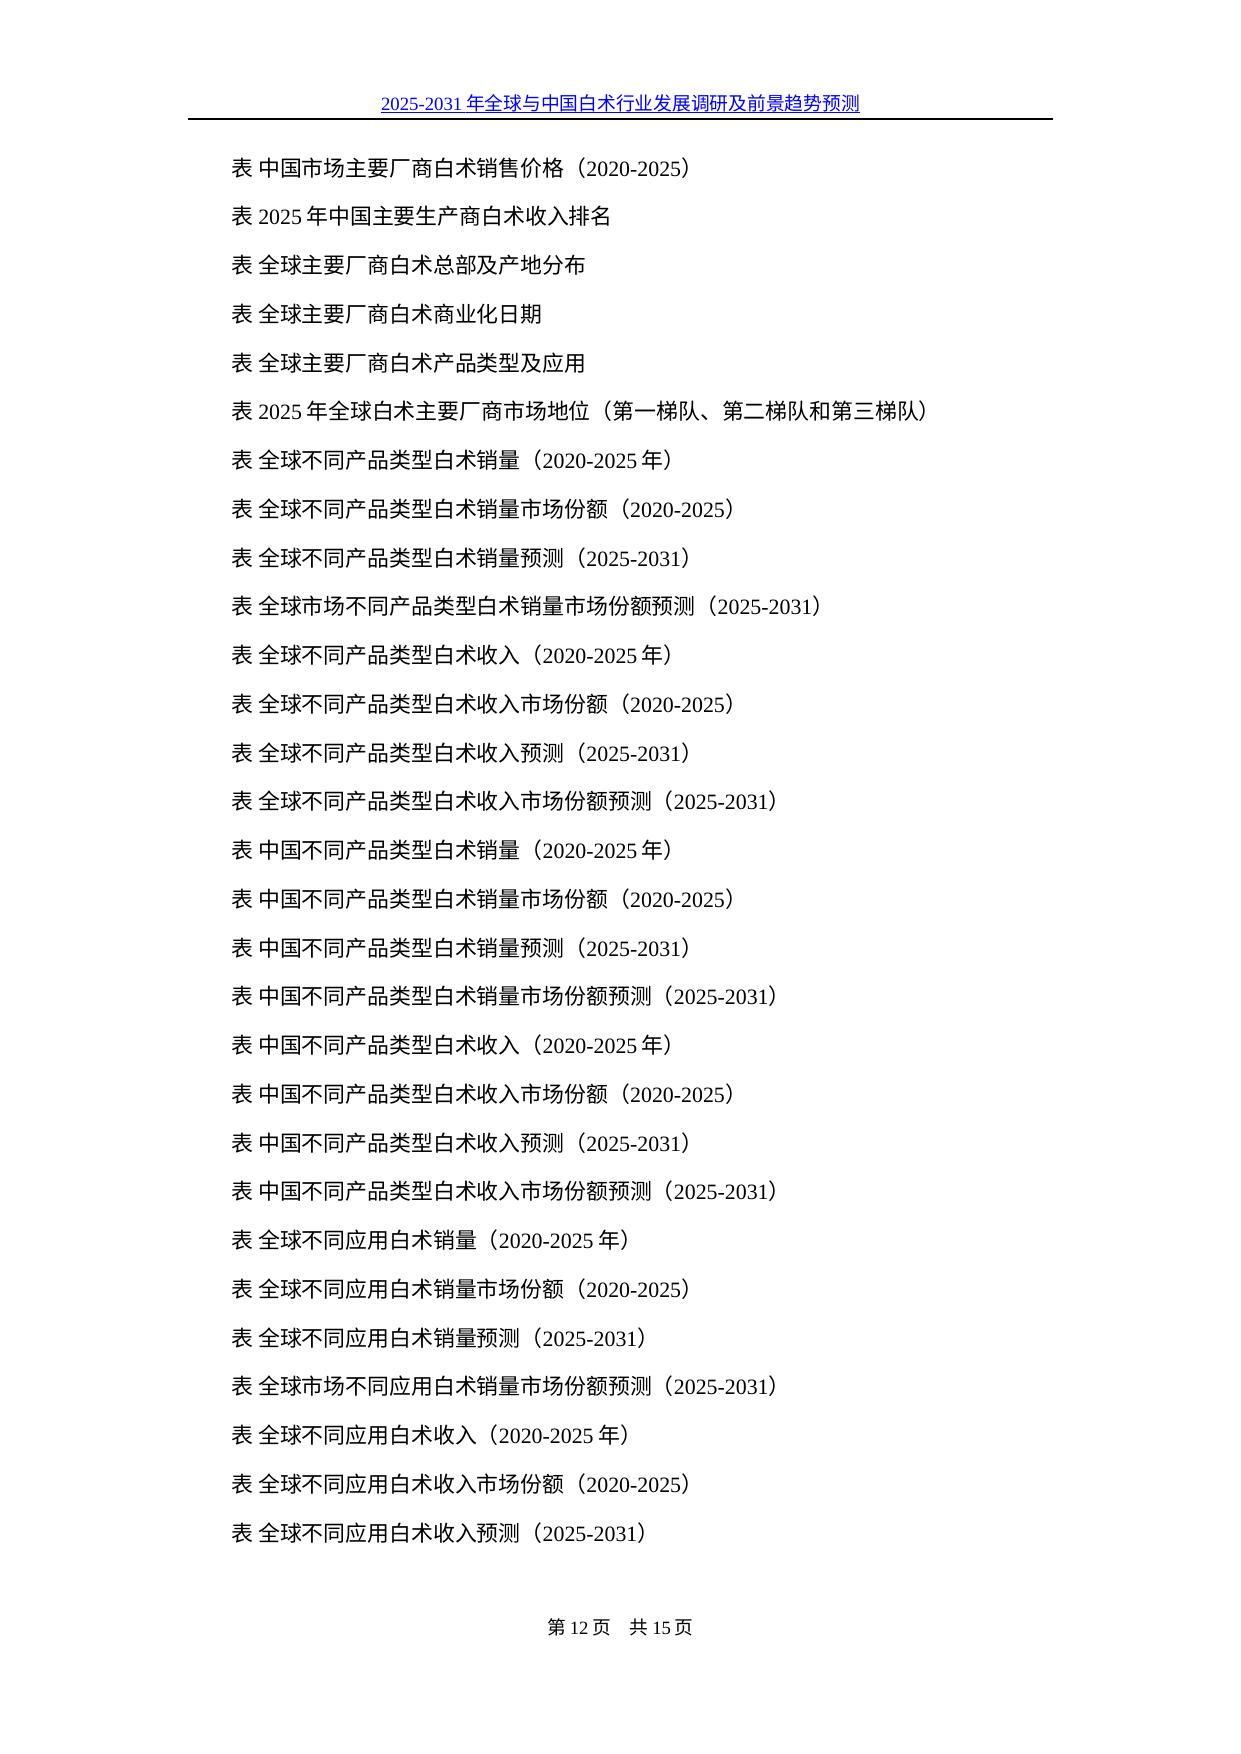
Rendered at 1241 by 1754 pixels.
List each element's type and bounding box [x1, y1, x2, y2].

text [187, 150, 1053, 1548]
